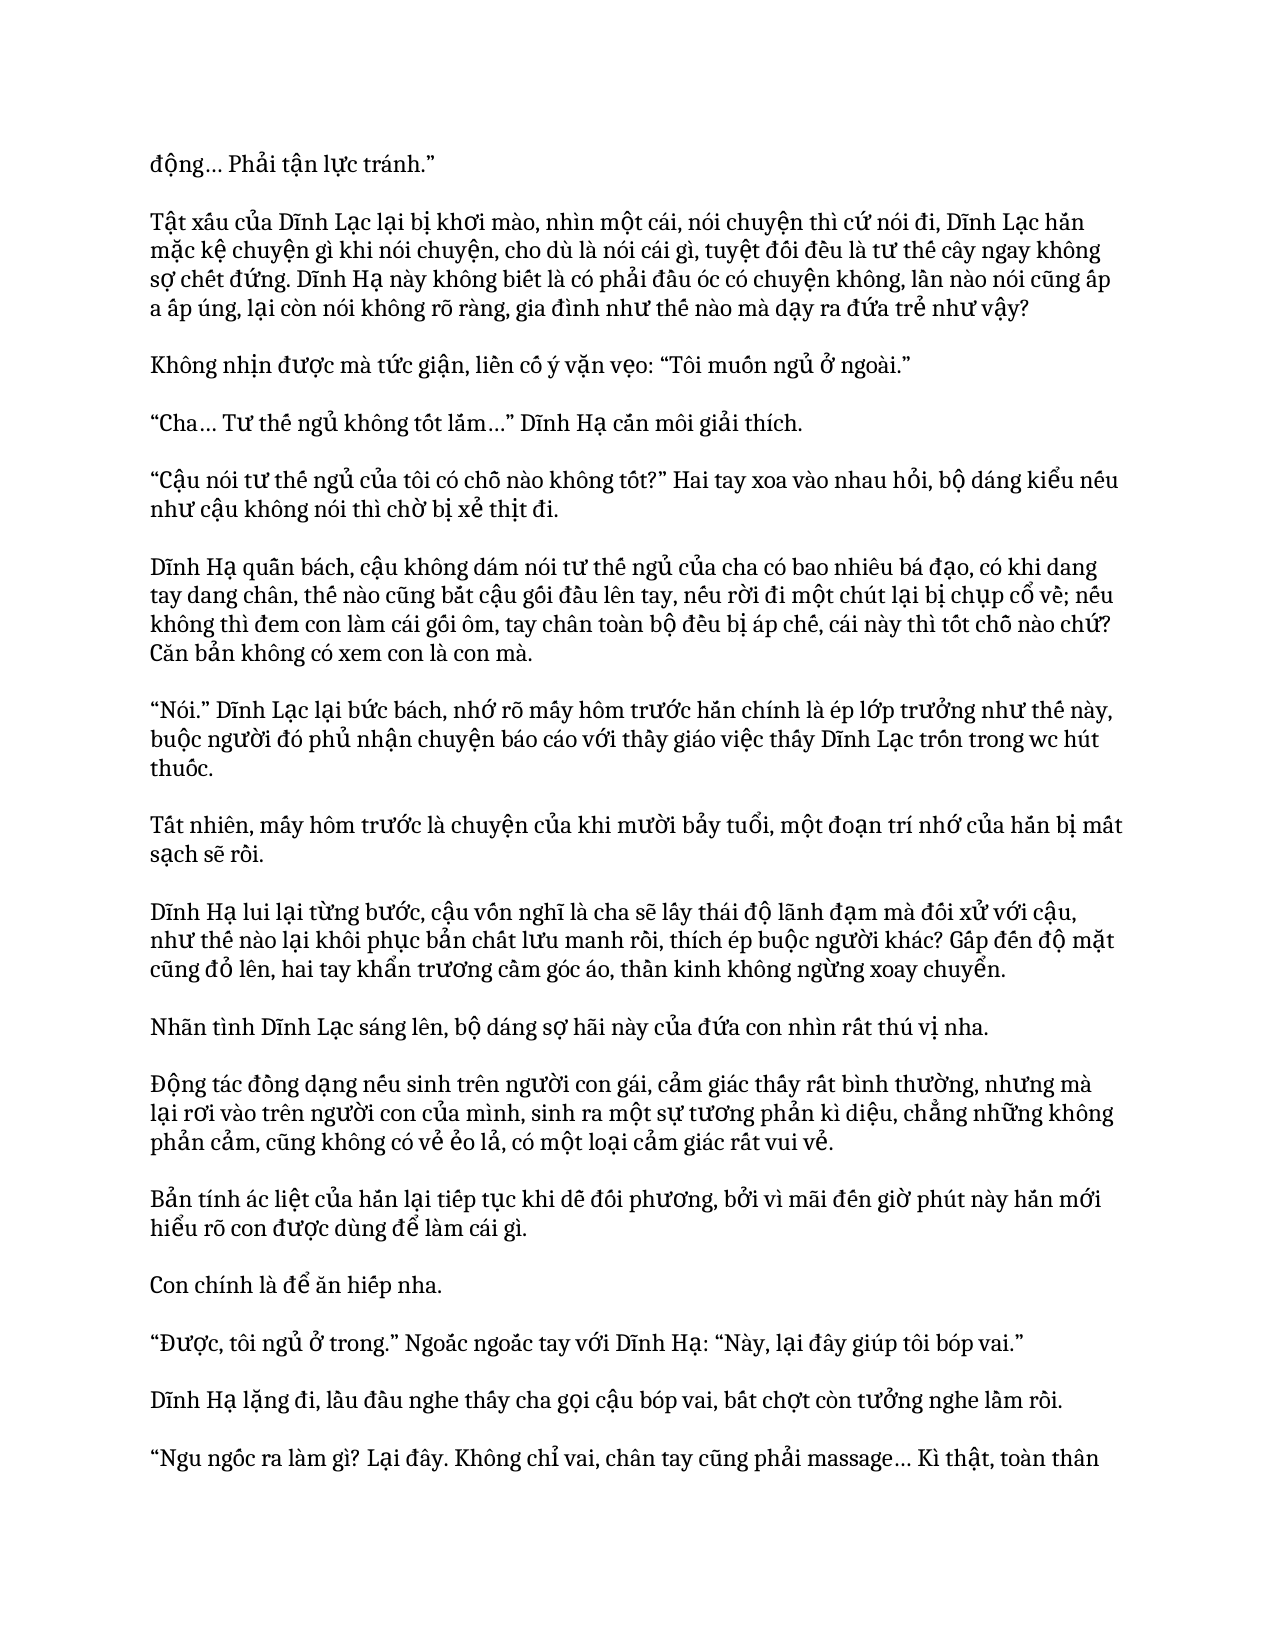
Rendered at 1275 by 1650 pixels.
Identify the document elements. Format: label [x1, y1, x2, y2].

text [150, 150, 1125, 1472]
